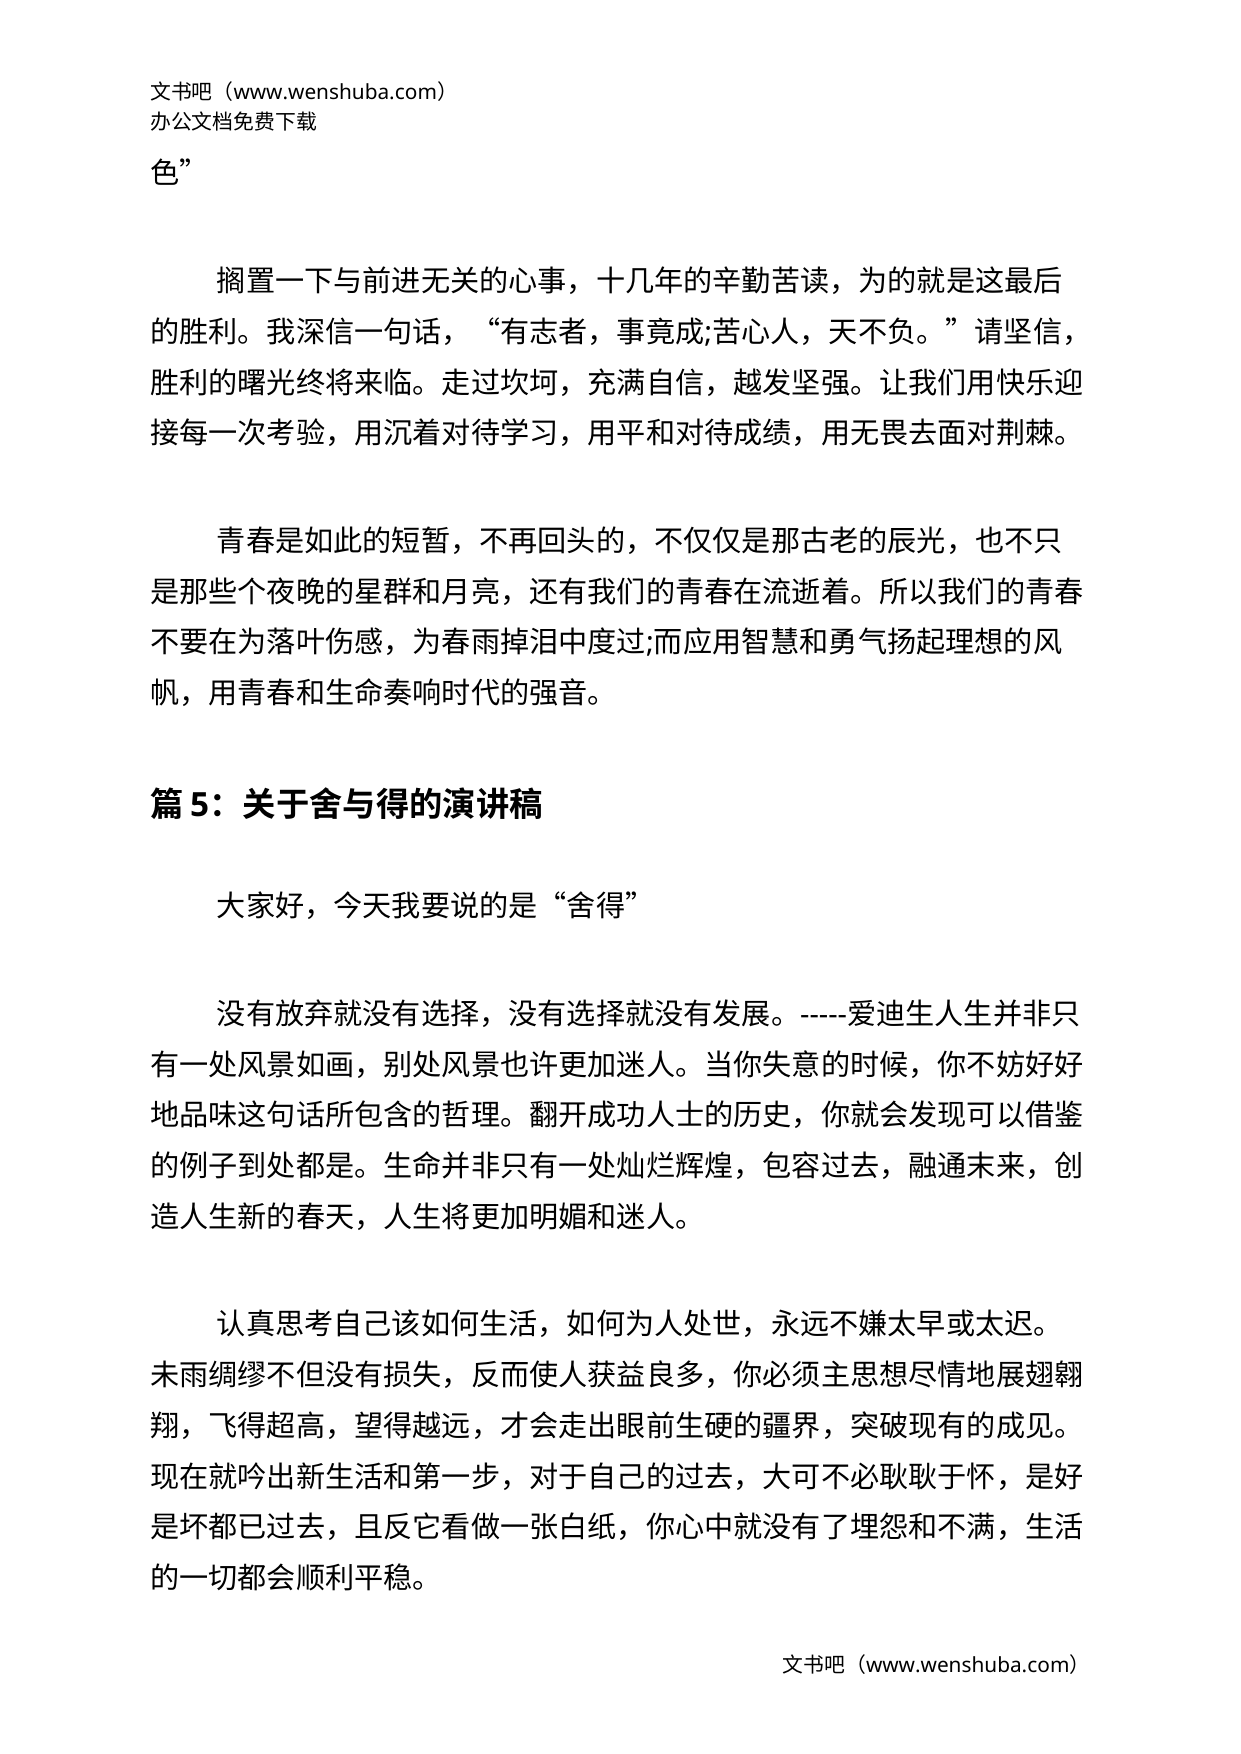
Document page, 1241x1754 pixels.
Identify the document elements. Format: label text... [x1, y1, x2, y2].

text 认真思考自己该如何生活，如何为人处世，永远不嫌太早或太迟。未雨绸缪不但没有损失，反而使人获益良多，你必须主思想尽情地展翅翱翔，飞得超高，望得越远，才会走出眼前生硬的疆界，突破现有的成见。现在就吟出新生活和第一步，对于自己的过去，大可不必耿耿于怀，是好是坏都已过去，且反它看做一张白纸，你心中就没有了埋怨和不满，生活的一切都会顺利平稳。 [150, 1301, 1090, 1597]
text 青春是如此的短暂，不再回头的，不仅仅是那古老的辰光，也不只是那些个夜晚的星群和月亮，还有我们的青春在流逝着。所以我们的青春不要在为落叶伤感，为春雨掉泪中度过;而应用智慧和勇气扬起理想的风帆，用青春和生命奏响时代的强音。 [150, 517, 1090, 712]
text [150, 150, 1090, 192]
text 没有放弃就没有选择，没有选择就没有发展。-----爱迪生人生并非只有一处风景如画，别处风景也许更加迷人。当你失意的时候，你不妨好好地品味这句话所包含的哲理。翻开成功人士的历史，你就会发现可以借鉴的例子到处都是。生命并非只有一处灿烂辉煌，包容过去，融通末来，创造人生新的春天，人生将更加明媚和迷人。 [150, 990, 1090, 1236]
text 篇5：关于舍与得的演讲稿 [150, 777, 1090, 826]
text 大家好，今天我要说的是“舍得” [150, 883, 1090, 925]
text 搁置一下与前进无关的心事，十几年的辛勤苦读，为的就是这最后的胜利。我深信一句话，“有志者，事竟成;苦心人，天不负。”请坚信，胜利的曙光终将来临。走过坎坷，充满自信，越发坚强。让我们用快乐迎接每一次考验，用沉着对待学习，用平和对待成绩，用无畏去面对荆棘。 [150, 258, 1090, 452]
